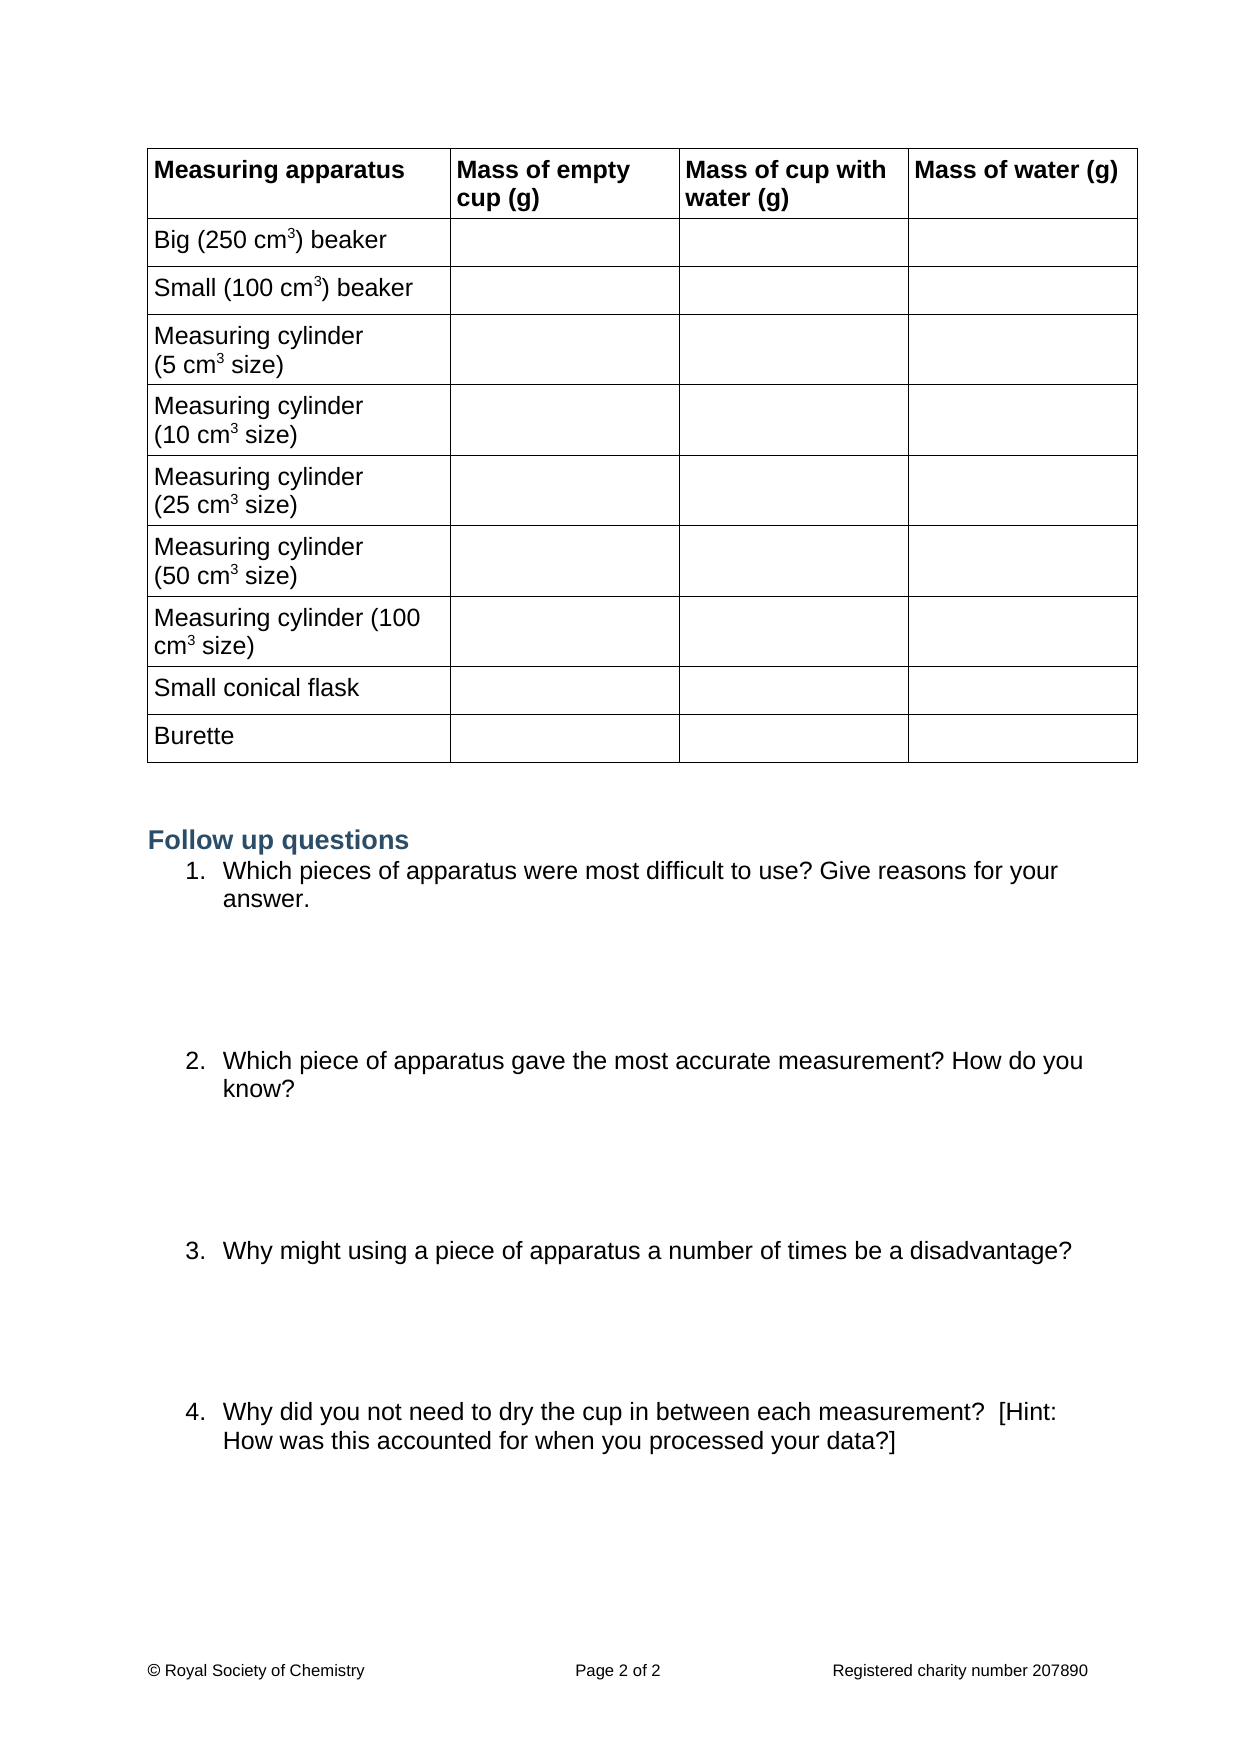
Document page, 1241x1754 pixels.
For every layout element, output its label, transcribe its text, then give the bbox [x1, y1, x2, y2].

table_cell [680, 456, 908, 525]
table_cell [680, 267, 908, 314]
list Which pieces of apparatus were most difficult to use? Give reasons for your answer. [185, 856, 1092, 913]
table_header Mass of water (g) [909, 149, 1137, 218]
table_cell [451, 219, 679, 266]
table_cell [451, 715, 679, 762]
table_cell [909, 526, 1137, 596]
table_cell [451, 315, 679, 384]
table_cell [680, 715, 908, 762]
table_cell [909, 667, 1137, 714]
table_cell Burette [148, 715, 450, 762]
table_header Mass of cup with water (g) [680, 149, 908, 218]
table_cell [451, 597, 679, 666]
table_cell [451, 267, 679, 314]
table_cell [909, 597, 1137, 666]
table_cell Big (250 cm3) beaker [148, 219, 450, 266]
table_cell [680, 667, 908, 714]
table_cell [451, 526, 679, 596]
table_cell [909, 315, 1137, 384]
table_cell [909, 385, 1137, 455]
table_header Mass of empty cup (g) [451, 149, 679, 218]
table_cell [909, 456, 1137, 525]
table_cell [451, 385, 679, 455]
table_cell [909, 219, 1137, 266]
table_cell Measuring cylinder (100 cm3 size) [148, 597, 450, 666]
table_cell [680, 597, 908, 666]
table_cell [451, 667, 679, 714]
table_cell Measuring cylinder (10 cm3 size) [148, 385, 450, 455]
list Why did you not need to dry the cup in between each measurement? [Hint: How was this accounted for when you processed your data?] [185, 1397, 1092, 1454]
table_cell [680, 526, 908, 596]
list Why might using a piece of apparatus a number of times be a disadvantage? [185, 1236, 1092, 1264]
table_cell Small (100 cm3) beaker [148, 267, 450, 314]
list Which piece of apparatus gave the most accurate measurement? How do you know? [185, 1046, 1092, 1103]
table_cell [909, 715, 1137, 762]
table_cell [680, 385, 908, 455]
table_cell Measuring cylinder (50 cm3 size) [148, 526, 450, 596]
table_cell [680, 315, 908, 384]
table_cell Measuring cylinder (5 cm3 size) [148, 315, 450, 384]
table_cell Measuring cylinder (25 cm3 size) [148, 456, 450, 525]
table_header Measuring apparatus [148, 149, 450, 218]
table_cell [451, 456, 679, 525]
subtitle Follow up questions [148, 824, 1092, 856]
table_cell Small conical flask [148, 667, 450, 714]
table_cell [680, 219, 908, 266]
table_cell [909, 267, 1137, 314]
